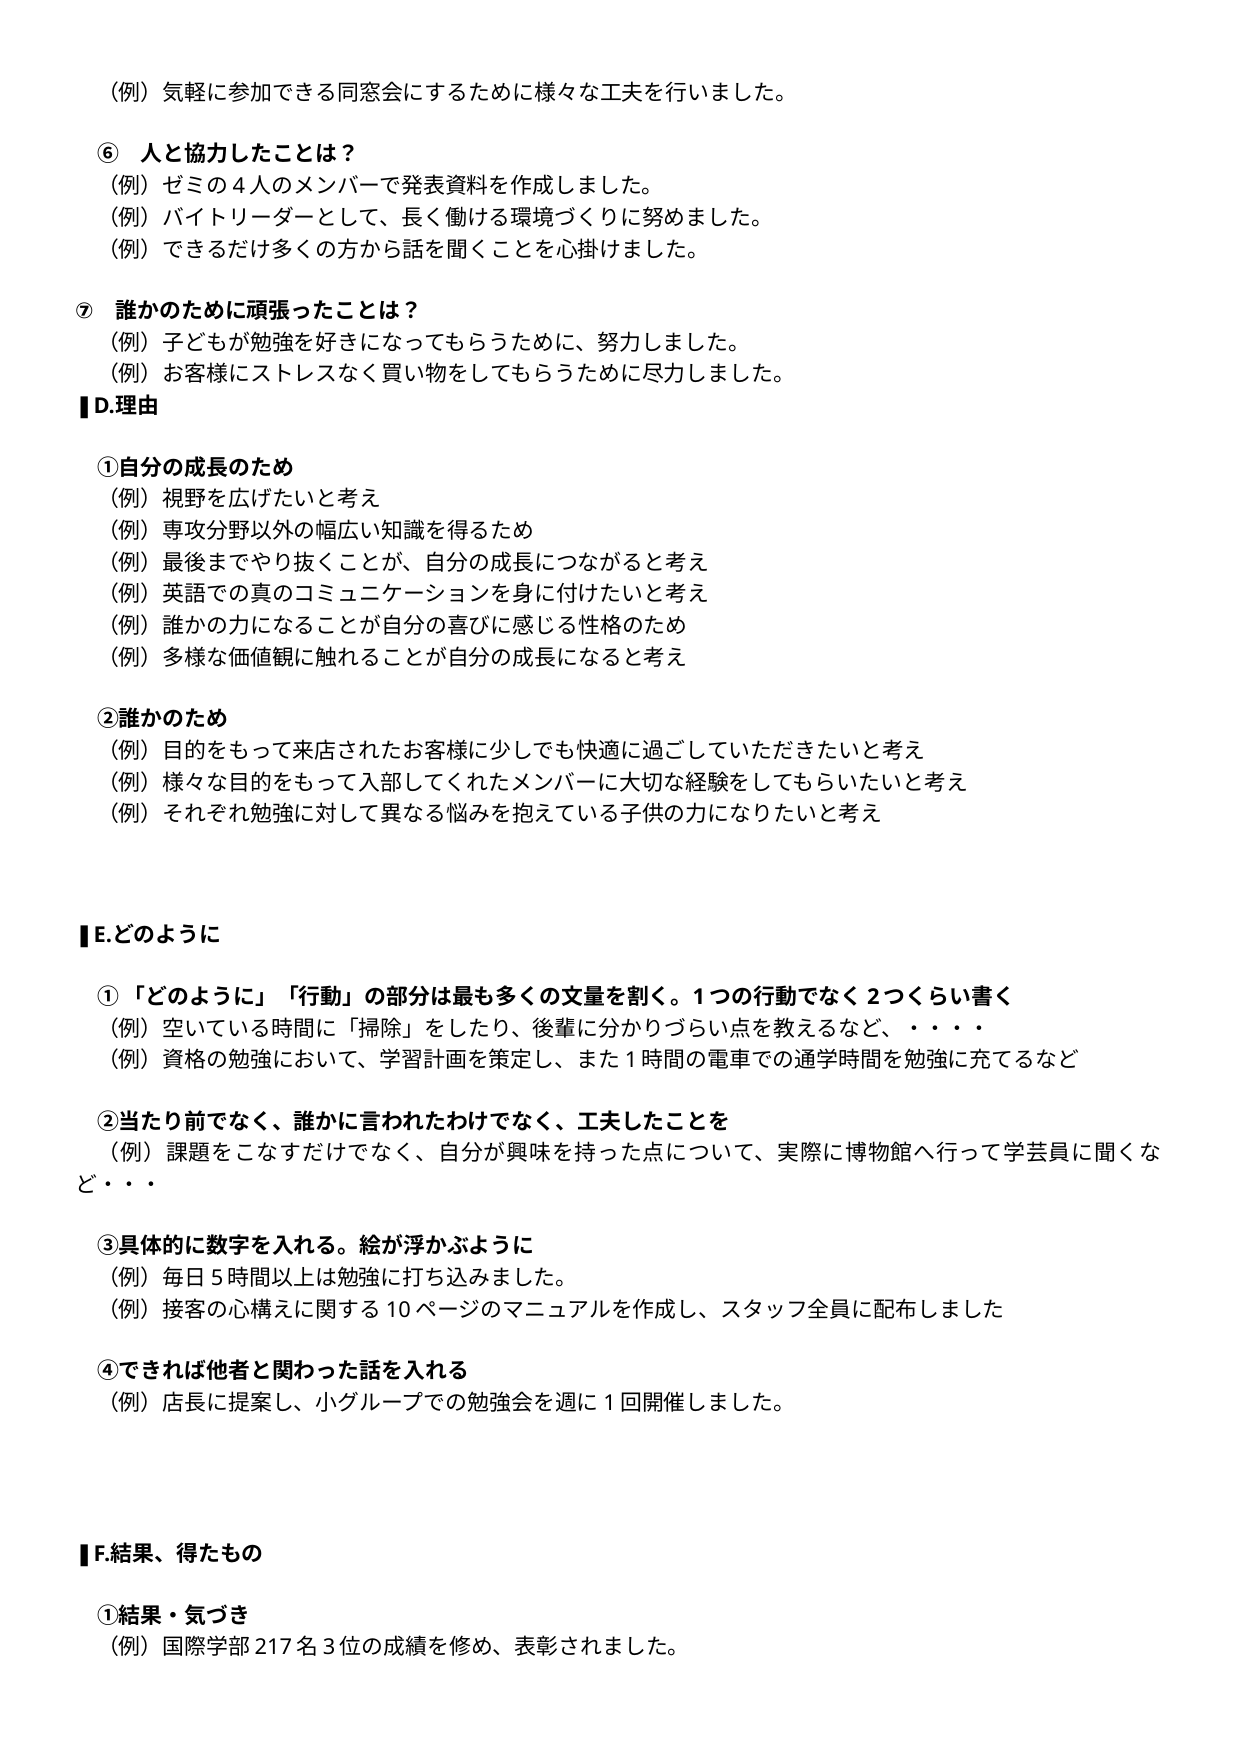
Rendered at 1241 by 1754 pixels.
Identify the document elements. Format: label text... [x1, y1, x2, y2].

text （例）課題をこなすだけでなく、自分が興味を持った点について、実際に博物館へ行って学芸員に聞くなど・・・ [75, 1135, 1165, 1199]
text （例）空いている時間に「掃除」をしたり、後輩に分かりづらい点を教えるなど、・・・・ [75, 1011, 1165, 1042]
text （例）国際学部217名3位の成績を修め、表彰されました。 [75, 1629, 1165, 1661]
text ⑥ 人と協力したことは？ [75, 136, 1165, 168]
text （例）バイトリーダーとして、長く働ける環境づくりに努めました。 [75, 200, 1165, 232]
text ❚E.どのように [75, 917, 1165, 949]
text ①結果・気づき [75, 1598, 1165, 1629]
text ④できれば他者と関わった話を入れる [75, 1353, 1165, 1385]
text （例）それぞれ勉強に対して異なる悩みを抱えている子供の力になりたいと考え [75, 796, 1165, 828]
text （例）子どもが勉強を好きになってもらうために、努力しました。 [75, 325, 1165, 356]
text ②誰かのため [75, 701, 1165, 733]
text ①自分の成長のため [75, 450, 1165, 481]
text （例）誰かの力になることが自分の喜びに感じる性格のため [75, 608, 1165, 640]
text ❚F.結果、得たもの [75, 1536, 1165, 1568]
text （例）ゼミの4人のメンバーで発表資料を作成しました。 [75, 168, 1165, 200]
text （例）店長に提案し、小グループでの勉強会を週に1回開催しました。 [75, 1385, 1165, 1417]
text （例）様々な目的をもって入部してくれたメンバーに大切な経験をしてもらいたいと考え [75, 764, 1165, 796]
text （例）最後までやり抜くことが、自分の成長につながると考え [75, 545, 1165, 576]
text ⑦ 誰かのために頑張ったことは？ [75, 293, 1165, 325]
text （例）お客様にストレスなく買い物をしてもらうために尽力しました。 [75, 356, 1165, 388]
text （例）できるだけ多くの方から話を聞くことを心掛けました。 [75, 232, 1165, 263]
text （例）多様な価値観に触れることが自分の成長になると考え [75, 640, 1165, 671]
text （例）目的をもって来店されたお客様に少しでも快適に過ごしていただきたいと考え [75, 733, 1165, 764]
text （例）専攻分野以外の幅広い知識を得るため [75, 513, 1165, 545]
text （例）視野を広げたいと考え [75, 481, 1165, 513]
text （例）毎日5時間以上は勉強に打ち込みました。 [75, 1260, 1165, 1292]
text ③具体的に数字を入れる。絵が浮かぶように [75, 1228, 1165, 1260]
text （例）気軽に参加できる同窓会にするために様々な工夫を行いました。 [75, 75, 1165, 107]
text ②当たり前でなく、誰かに言われたわけでなく、工夫したことを [75, 1104, 1165, 1135]
text （例）接客の心構えに関する10ページのマニュアルを作成し、スタッフ全員に配布しました [75, 1292, 1165, 1324]
text ① 「どのように」「行動」の部分は最も多くの文量を割く。1つの行動でなく2つくらい書く [75, 979, 1165, 1011]
text ❚D.理由 [75, 388, 1165, 420]
text （例）英語での真のコミュニケーションを身に付けたいと考え [75, 576, 1165, 608]
text （例）資格の勉強において、学習計画を策定し、また1時間の電車での通学時間を勉強に充てるなど [75, 1042, 1165, 1074]
